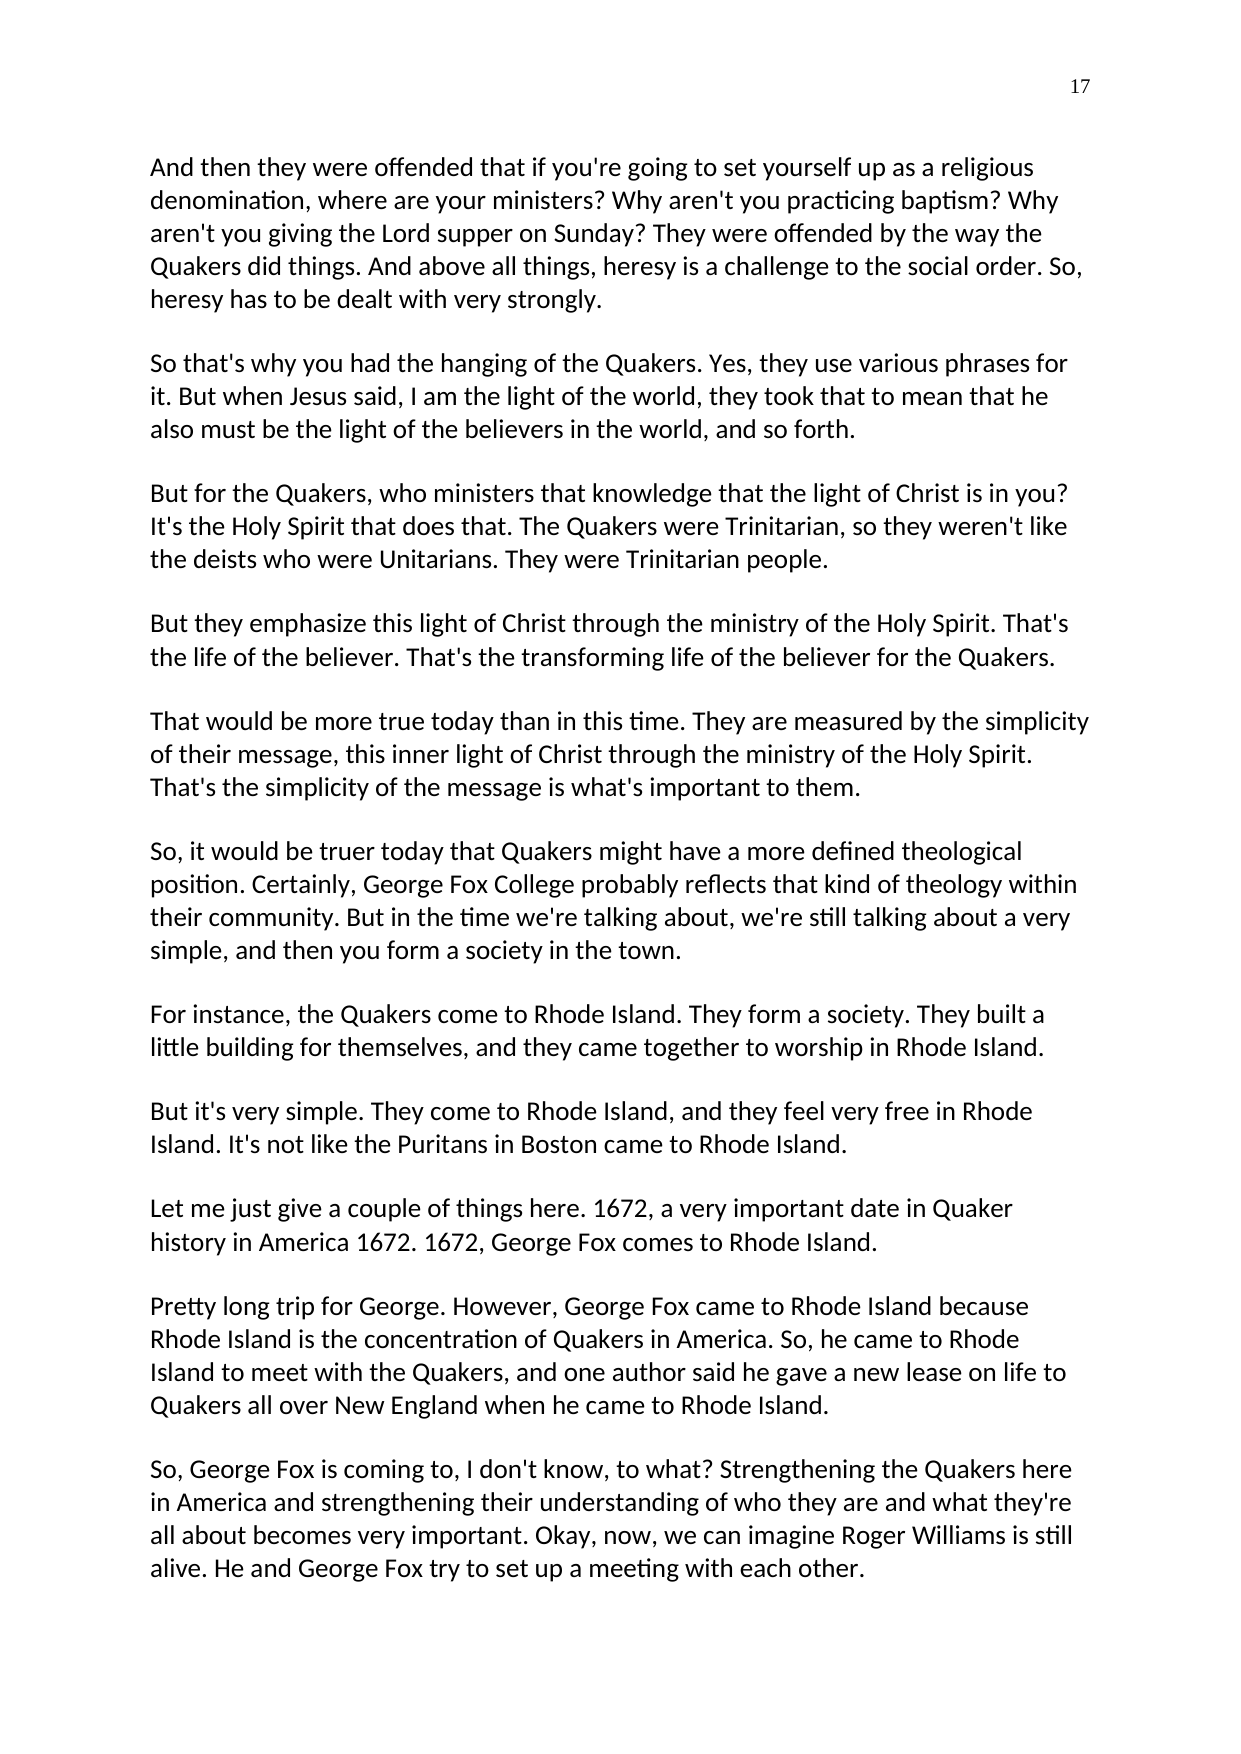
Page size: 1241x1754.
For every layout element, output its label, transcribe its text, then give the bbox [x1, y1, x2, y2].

text And then they were offended that if you're going to set yourself up as a religious denomination, where are your ministers? Why aren't you practicing baptism? Why aren't you giving the Lord supper on Sunday? They were offended by the way the Quakers did things. And above all things, heresy is a challenge to the social order. So, heresy has to be dealt with very strongly. [150, 150, 1090, 315]
text Let me just give a couple of things here. 1672, a very important date in Quaker history in America 1672. 1672, George Fox comes to Rhode Island. [150, 1192, 1090, 1258]
text So, it would be truer today that Quakers might have a more defined theological position. Certainly, George Fox College probably reflects that kind of theology within their community. But in the time we're talking about, we're still talking about a very simple, and then you form a society in the town. [150, 834, 1090, 966]
text But for the Quakers, who ministers that knowledge that the light of Christ is in you? It's the Holy Spirit that does that. The Quakers were Trinitarian, so they weren't like the deists who were Unitarians. They were Trinitarian people. [150, 476, 1090, 576]
text So, George Fox is coming to, I don't know, to what? Strengthening the Quakers here in America and strengthening their understanding of who they are and what they're all about becomes very important. Okay, now, we can imagine Roger Williams is still alive. He and George Fox try to set up a meeting with each other. [150, 1452, 1090, 1584]
text That would be more true today than in this time. They are measured by the simplicity of their message, this inner light of Christ through the ministry of the Holy Spirit. That's the simplicity of the message is what's important to them. [150, 704, 1090, 803]
text So that's why you had the hanging of the Quakers. Yes, they use various phrases for it. But when Jesus said, I am the light of the world, they took that to mean that he also must be the light of the believers in the world, and so forth. [150, 346, 1090, 445]
text For instance, the Quakers come to Rhode Island. They form a society. They built a little building for themselves, and they came together to worship in Rhode Island. [150, 997, 1090, 1063]
text But it's very simple. They come to Rhode Island, and they feel very free in Rhode Island. It's not like the Puritans in Boston came to Rhode Island. [150, 1094, 1090, 1161]
text But they emphasize this light of Christ through the ministry of the Holy Spirit. That's the life of the believer. That's the transforming life of the believer for the Quakers. [150, 607, 1090, 673]
text Pretty long trip for George. However, George Fox came to Rhode Island because Rhode Island is the concentration of Quakers in America. So, he came to Rhode Island to meet with the Quakers, and one author said he gave a new lease on life to Quakers all over New England when he came to Rhode Island. [150, 1289, 1090, 1421]
